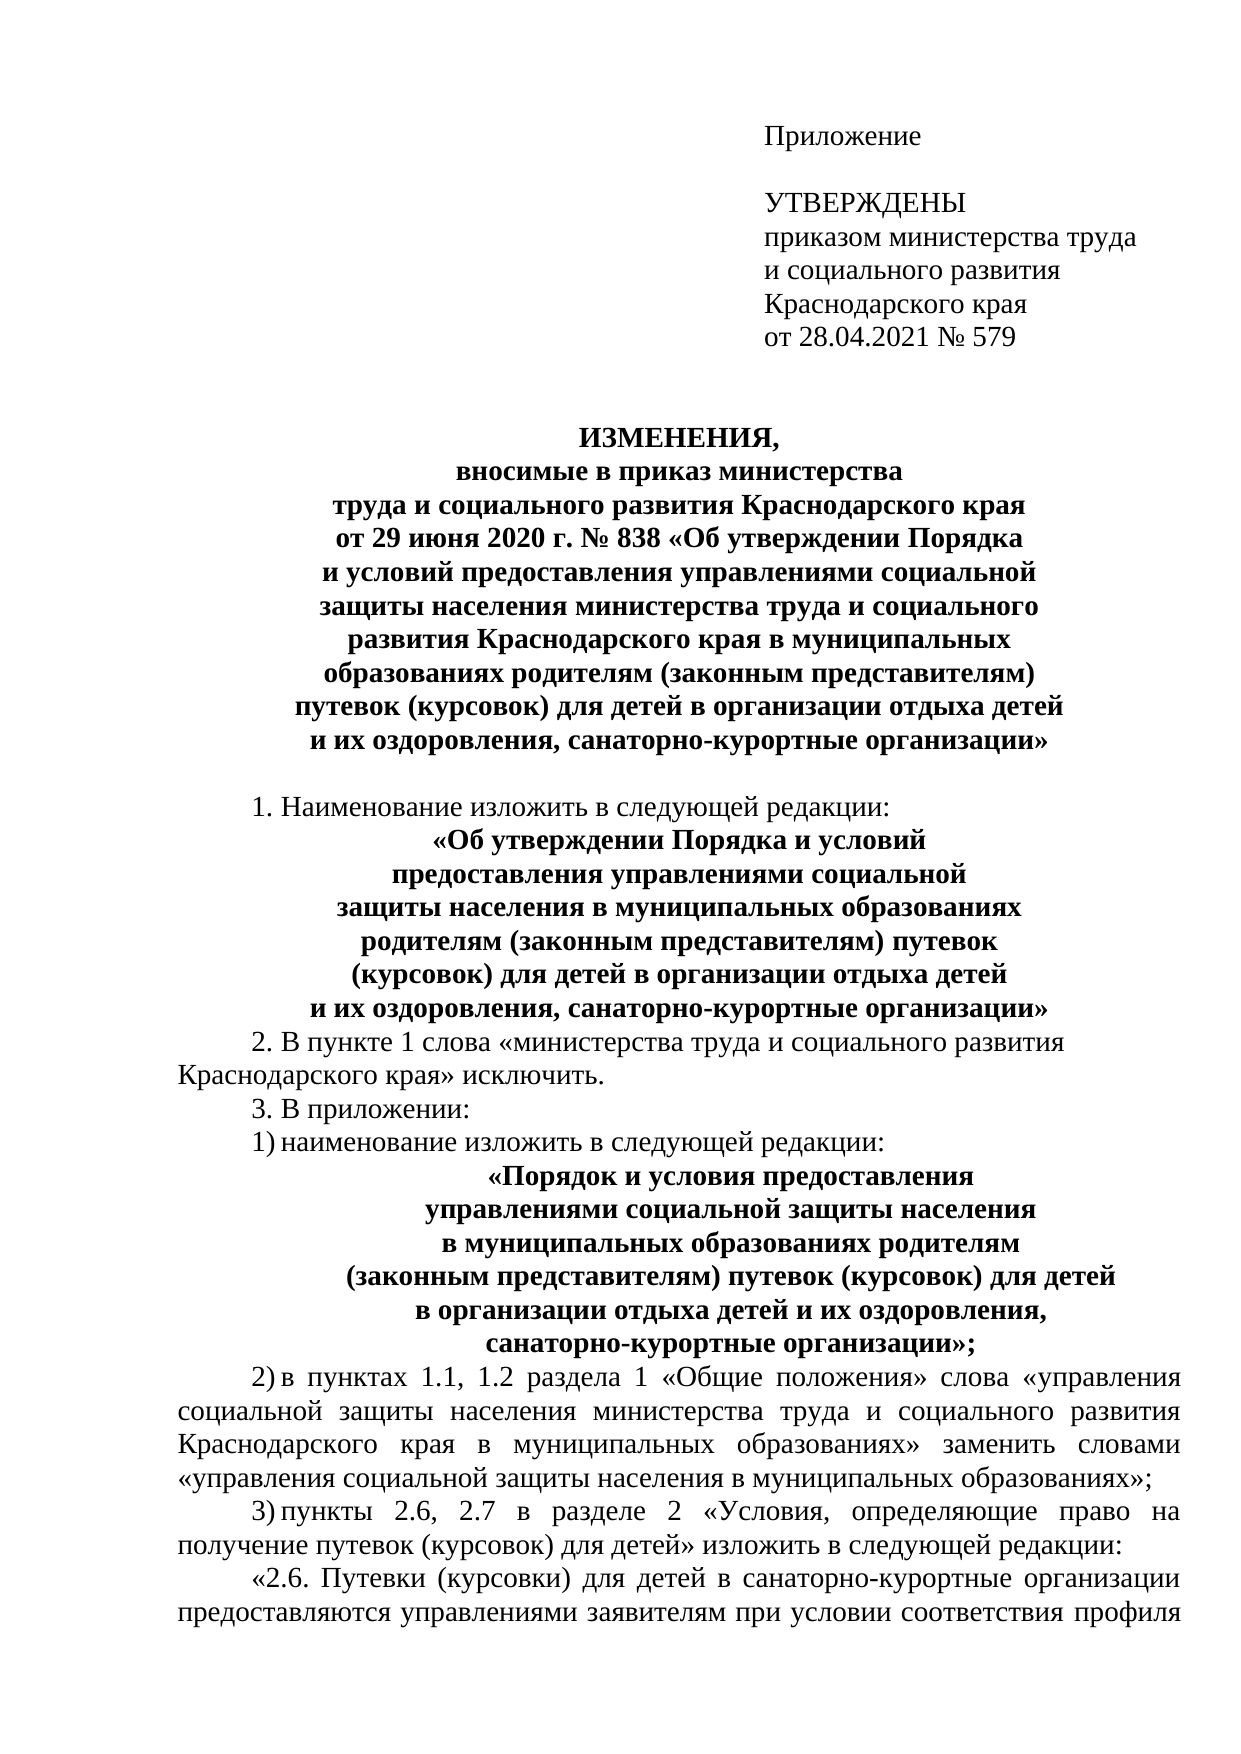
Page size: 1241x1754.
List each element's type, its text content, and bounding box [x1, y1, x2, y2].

list В приложении: [251, 1091, 1181, 1124]
text «Об утверждении Порядка и условий [177, 822, 1181, 856]
text и их оздоровления, санаторно-курортные организации» [177, 990, 1181, 1024]
list Наименование изложить в следующей редакции: [177, 789, 1181, 822]
text родителям (законным представителям) путевок [177, 923, 1181, 957]
text защиты населения министерства труда и социального [177, 588, 1181, 621]
text предоставления управлениями социальной [177, 856, 1181, 889]
text труда и социального развития Краснодарского края [177, 487, 1181, 521]
text в организации отдыха детей и их оздоровления, [281, 1292, 1181, 1326]
text и их оздоровления, санаторно-курортные организации» [177, 722, 1181, 755]
text (курсовок) для детей в организации отдыха детей [177, 957, 1181, 990]
text «Порядок и условия предоставления [281, 1158, 1181, 1191]
text и условий предоставления управлениями социальной [177, 554, 1181, 588]
text вносимые в приказ министерства [177, 453, 1181, 487]
text в муниципальных образованиях родителям [281, 1225, 1181, 1258]
text образованиях родителям (законным представителям) [177, 655, 1181, 688]
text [177, 1560, 1181, 1627]
table_header [665, 118, 1192, 420]
text управлениями социальной защиты населения [281, 1191, 1181, 1225]
list В пункте 1 слова «министерства труда и социального развития Краснодарского края» исключить. [177, 1024, 1181, 1091]
list в пунктах 1.1, 1.2 раздела 1 «Общие положения» слова «управления социальной защиты населения министерства труда и социального развития Краснодарского края в муниципальных образованиях» заменить словами «управления социальной защиты населения в муниципальных образованиях»; [177, 1359, 1181, 1493]
text путевок (курсовок) для детей в организации отдыха детей [177, 688, 1181, 722]
list наименование изложить в следующей редакции: [177, 1124, 1181, 1158]
text санаторно-курортные организации»; [281, 1326, 1181, 1359]
text развития Краснодарского края в муниципальных [177, 621, 1181, 655]
text от 29 июня 2020 г. № 838 «Об утверждении Порядка [177, 521, 1181, 554]
text ИЗМЕНЕНИЯ, [177, 420, 1181, 453]
text (законным представителям) путевок (курсовок) для детей [281, 1258, 1181, 1292]
text защиты населения в муниципальных образованиях [177, 889, 1181, 923]
list пункты 2.6, 2.7 в разделе 2 «Условия, определяющие право на получение путевок (курсовок) для детей» изложить в следующей редакции: [177, 1493, 1181, 1560]
